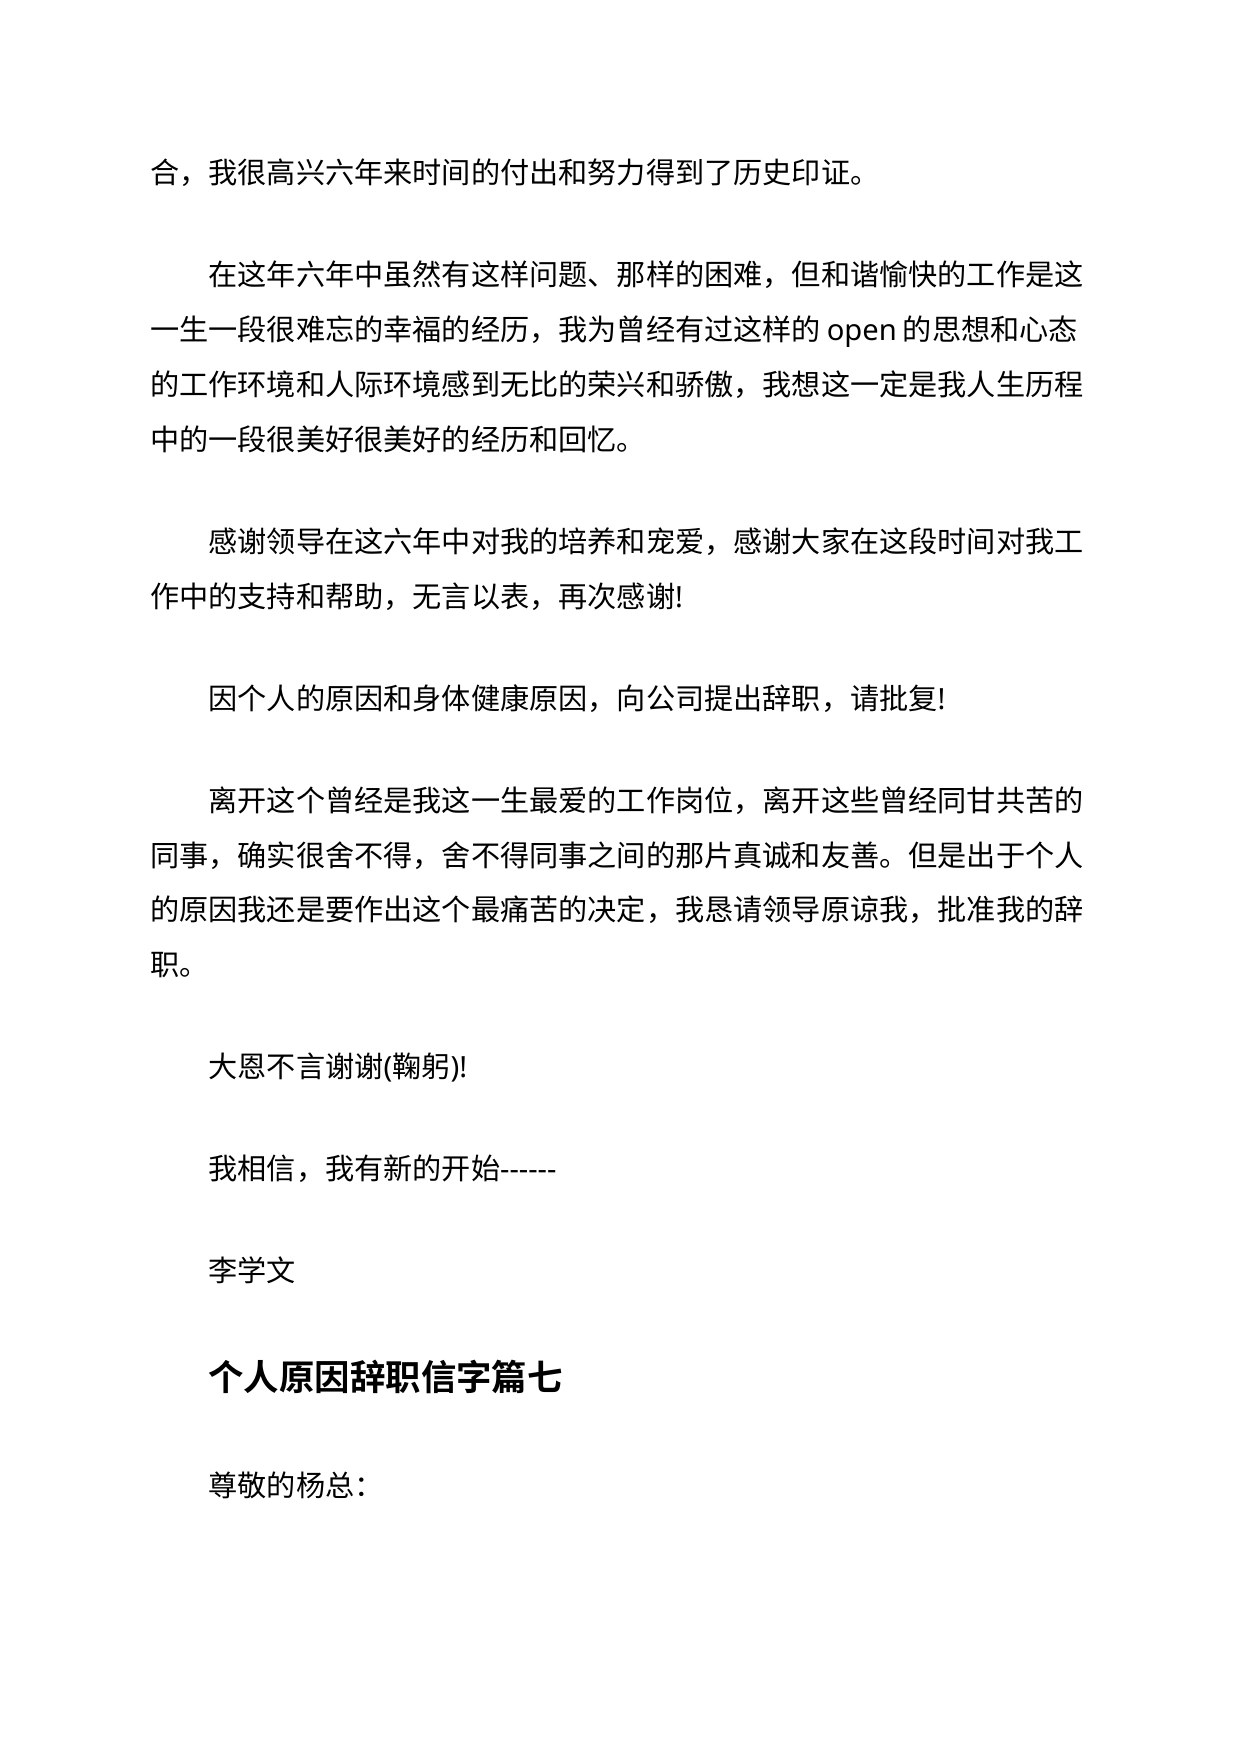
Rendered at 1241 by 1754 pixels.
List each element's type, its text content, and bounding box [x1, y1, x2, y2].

text 在这年六年中虽然有这样问题、那样的困难，但和谐愉快的工作是这一生一段很难忘的幸福的经历，我为曾经有过这样的open的思想和心态的工作环境和人际环境感到无比的荣兴和骄傲，我想这一定是我人生历程中的一段很美好很美好的经历和回忆。 [150, 252, 1090, 459]
text 我相信，我有新的开始------ [150, 1146, 1090, 1188]
text 因个人的原因和身体健康原因，向公司提出辞职，请批复! [150, 675, 1090, 718]
text 李学文 [150, 1248, 1090, 1290]
text 大恩不言谢谢(鞠躬)! [150, 1044, 1090, 1086]
text 个人原因辞职信字篇七 [150, 1349, 1090, 1401]
text 离开这个曾经是我这一生最爱的工作岗位，离开这些曾经同甘共苦的同事，确实很舍不得，舍不得同事之间的那片真诚和友善。但是出于个人的原因我还是要作出这个最痛苦的决定，我恳请领导原谅我，批准我的辞职。 [150, 777, 1090, 984]
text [150, 150, 1090, 192]
text 感谢领导在这六年中对我的培养和宠爱，感谢大家在这段时间对我工作中的支持和帮助，无言以表，再次感谢! [150, 518, 1090, 616]
text 尊敬的杨总： [150, 1463, 1090, 1505]
